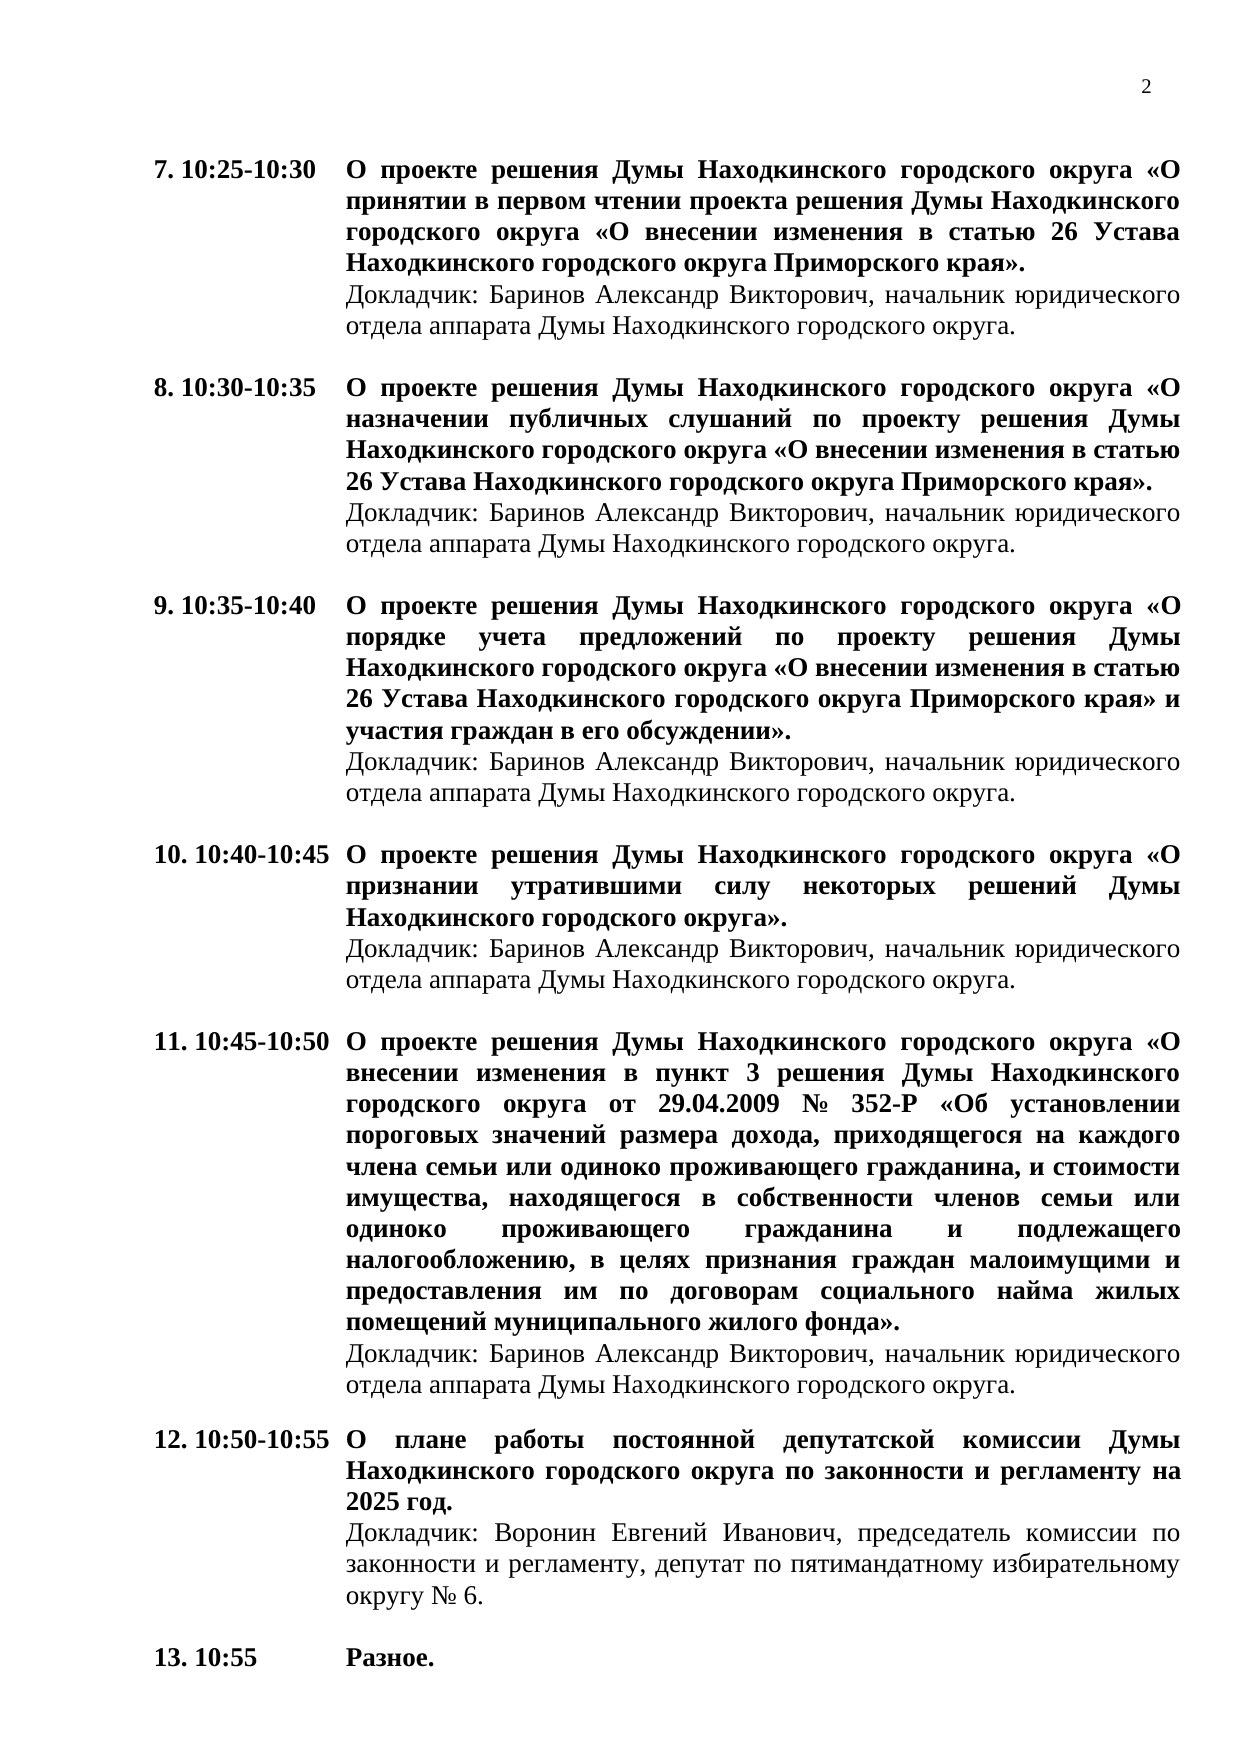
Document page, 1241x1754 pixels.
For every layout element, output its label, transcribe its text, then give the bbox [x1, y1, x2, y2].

text 9. 10:35-10:40 О проекте решения Думы Находкинского городского округа «О порядке учета предложений по проекту решения Думы Находкинского городского округа «О внесении изменения в статью 26 Устава Находкинского городского округа Приморского края» и участия граждан в его обсуждении». [153, 589, 1181, 745]
text Докладчик: Баринов Александр Викторович, начальник юридического отдела аппарата Думы Находкинского городского округа. [346, 278, 1181, 340]
text 8. 10:30-10:35 О проекте решения Думы Находкинского городского округа «О назначении публичных слушаний по проекту решения Думы Находкинского городского округа «О внесении изменения в статью 26 Устава Находкинского городского округа Приморского края». [153, 371, 1181, 496]
text Докладчик: Баринов Александр Викторович, начальник юридического отдела аппарата Думы Находкинского городского округа. [346, 932, 1181, 994]
title 11. 10:45-10:50 О проекте решения Думы Находкинского городского округа «О внесении изменения в пункт 3 решения Думы Находкинского городского округа от 29.04.2009 № 352-Р «Об установлении пороговых значений размера дохода, приходящегося на каждого члена семьи или одиноко проживающего гражданина, и стоимости имущества, находящегося в собственности членов семьи или одиноко проживающего гражданина и подлежащего налогообложению, в целях признания граждан малоимущими и предоставления им по договорам социального найма жилых помещений муниципального жилого фонда». [153, 1025, 1181, 1337]
text 13. 10:55 Разное. [153, 1641, 1181, 1672]
text 7. 10:25-10:30 О проекте решения Думы Находкинского городского округа «О принятии в первом чтении проекта решения Думы Находкинского городского округа «О внесении изменения в статью 26 Устава Находкинского городского округа Приморского края». [153, 153, 1181, 278]
text Докладчик: Баринов Александр Викторович, начальник юридического отдела аппарата Думы Находкинского городского округа. [346, 1337, 1181, 1399]
text Докладчик: Баринов Александр Викторович, начальник юридического отдела аппарата Думы Находкинского городского округа. [346, 496, 1181, 558]
text Докладчик: Баринов Александр Викторович, начальник юридического отдела аппарата Думы Находкинского городского округа. [346, 745, 1181, 807]
text Докладчик: Воронин Евгений Иванович, председатель комиссии по законности и регламенту, депутат по пятимандатному избирательному округу № 6. [346, 1516, 1181, 1610]
text 12. 10:50-10:55 О плане работы постоянной депутатской комиссии Думы Находкинского городского округа по законности и регламенту на 2025 год. [153, 1423, 1181, 1516]
text 10. 10:40-10:45 О проекте решения Думы Находкинского городского округа «О признании утратившими силу некоторых решений Думы Находкинского городского округа». [153, 838, 1181, 932]
